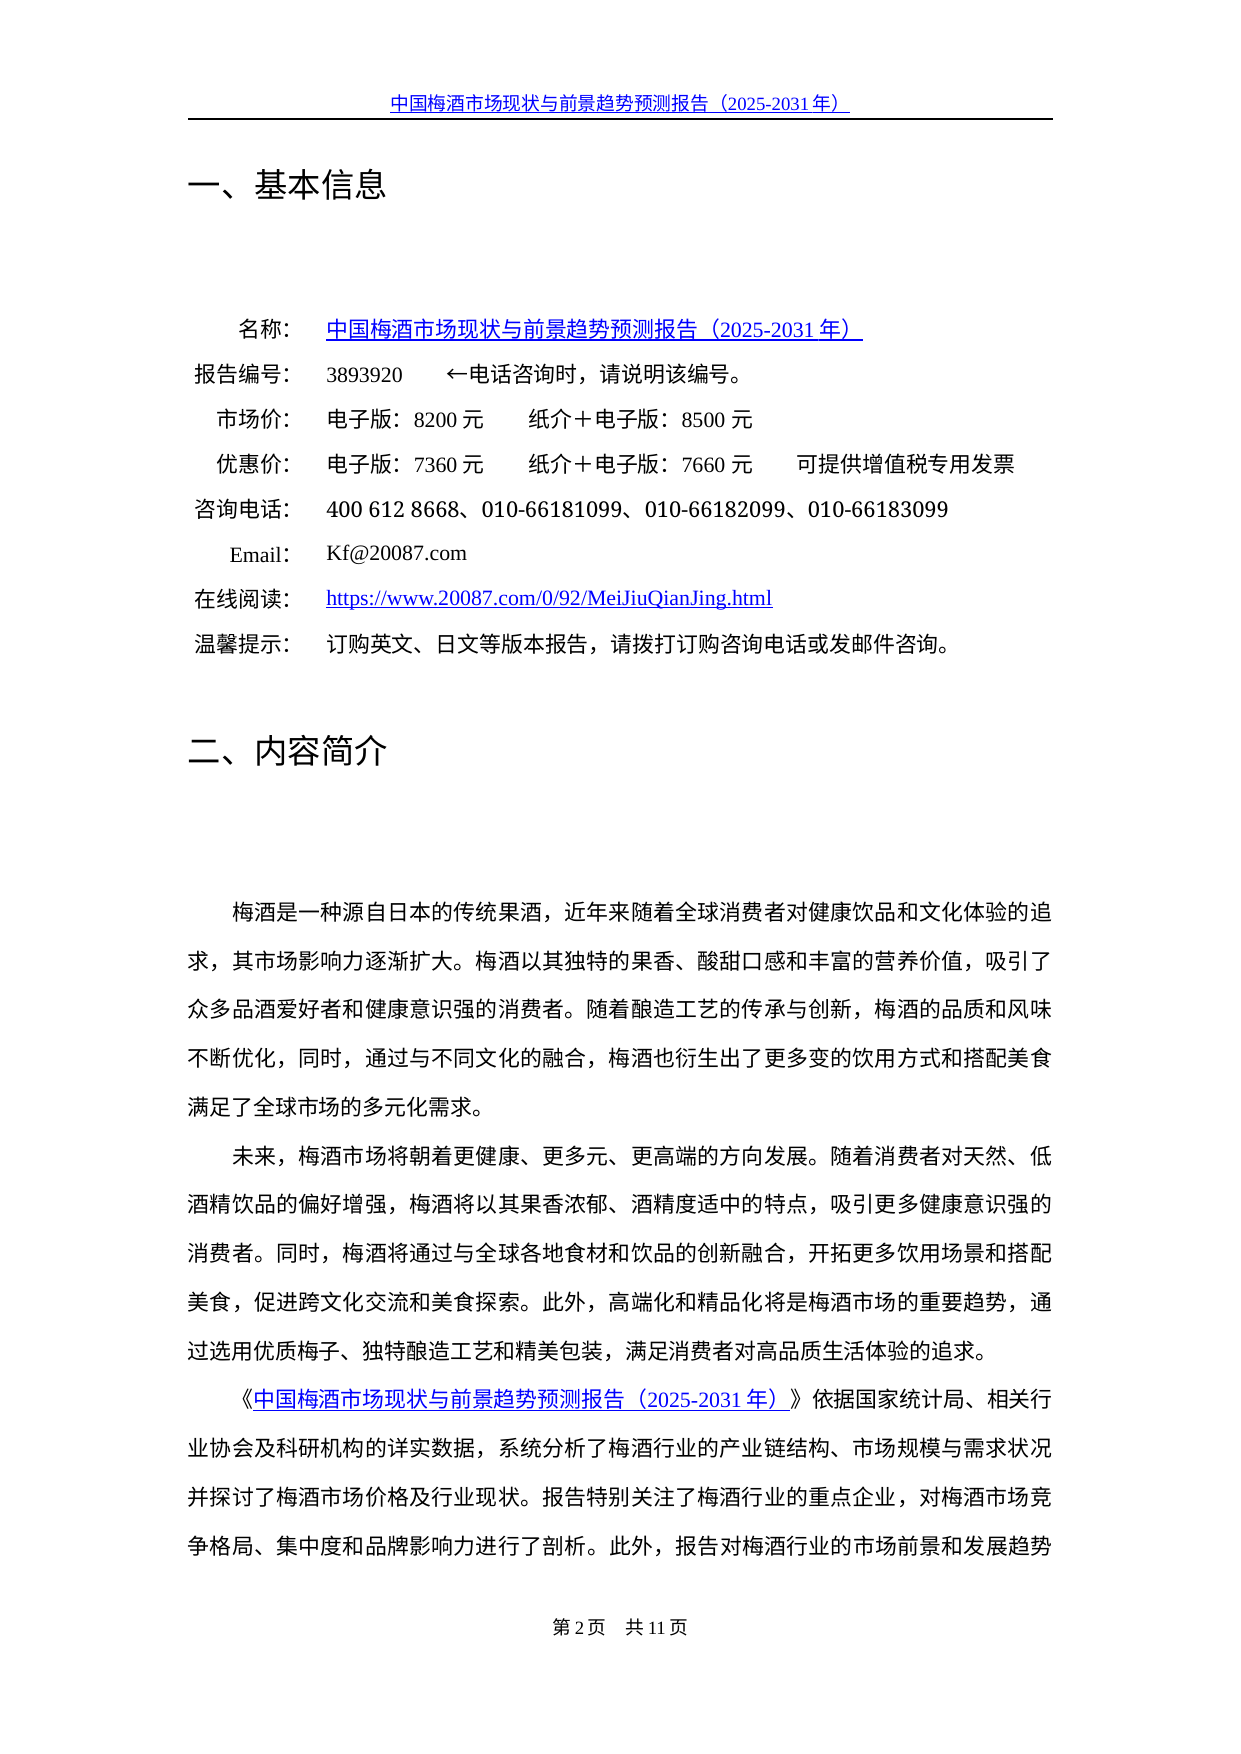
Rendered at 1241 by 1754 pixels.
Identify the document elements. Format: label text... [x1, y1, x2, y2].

table_header 中国梅酒市场现状与前景趋势预测报告（2025-2031年） [315, 312, 1073, 357]
table_cell 3893920 ←电话咨询时，请说明该编号。 [315, 357, 1073, 402]
table_cell 市场价： [167, 402, 315, 447]
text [187, 894, 1053, 1561]
table_cell 咨询电话： [167, 492, 315, 537]
table_cell 优惠价： [167, 447, 315, 492]
table_cell 订购英文、日文等版本报告，请拨打订购咨询电话或发邮件咨询。 [315, 627, 1073, 672]
table_cell [315, 582, 1073, 627]
table_cell 400 612 8668、010-66181099、010-66182099、010-66183099 [315, 492, 1073, 537]
table_header 名称： [167, 312, 315, 357]
table_cell 温馨提示： [167, 627, 315, 672]
table_cell Email： [167, 537, 315, 582]
table_cell 电子版：8200 元 纸介＋电子版：8500 元 [315, 402, 1073, 447]
table_cell 报告编号： [167, 357, 315, 402]
table_cell 在线阅读： [167, 582, 315, 627]
table_cell Kf@20087.com [315, 537, 1073, 582]
title 二、内容简介 [187, 717, 1053, 782]
table_cell 电子版：7360 元 纸介＋电子版：7660 元 可提供增值税专用发票 [315, 447, 1073, 492]
title 一、基本信息 [187, 150, 1053, 215]
